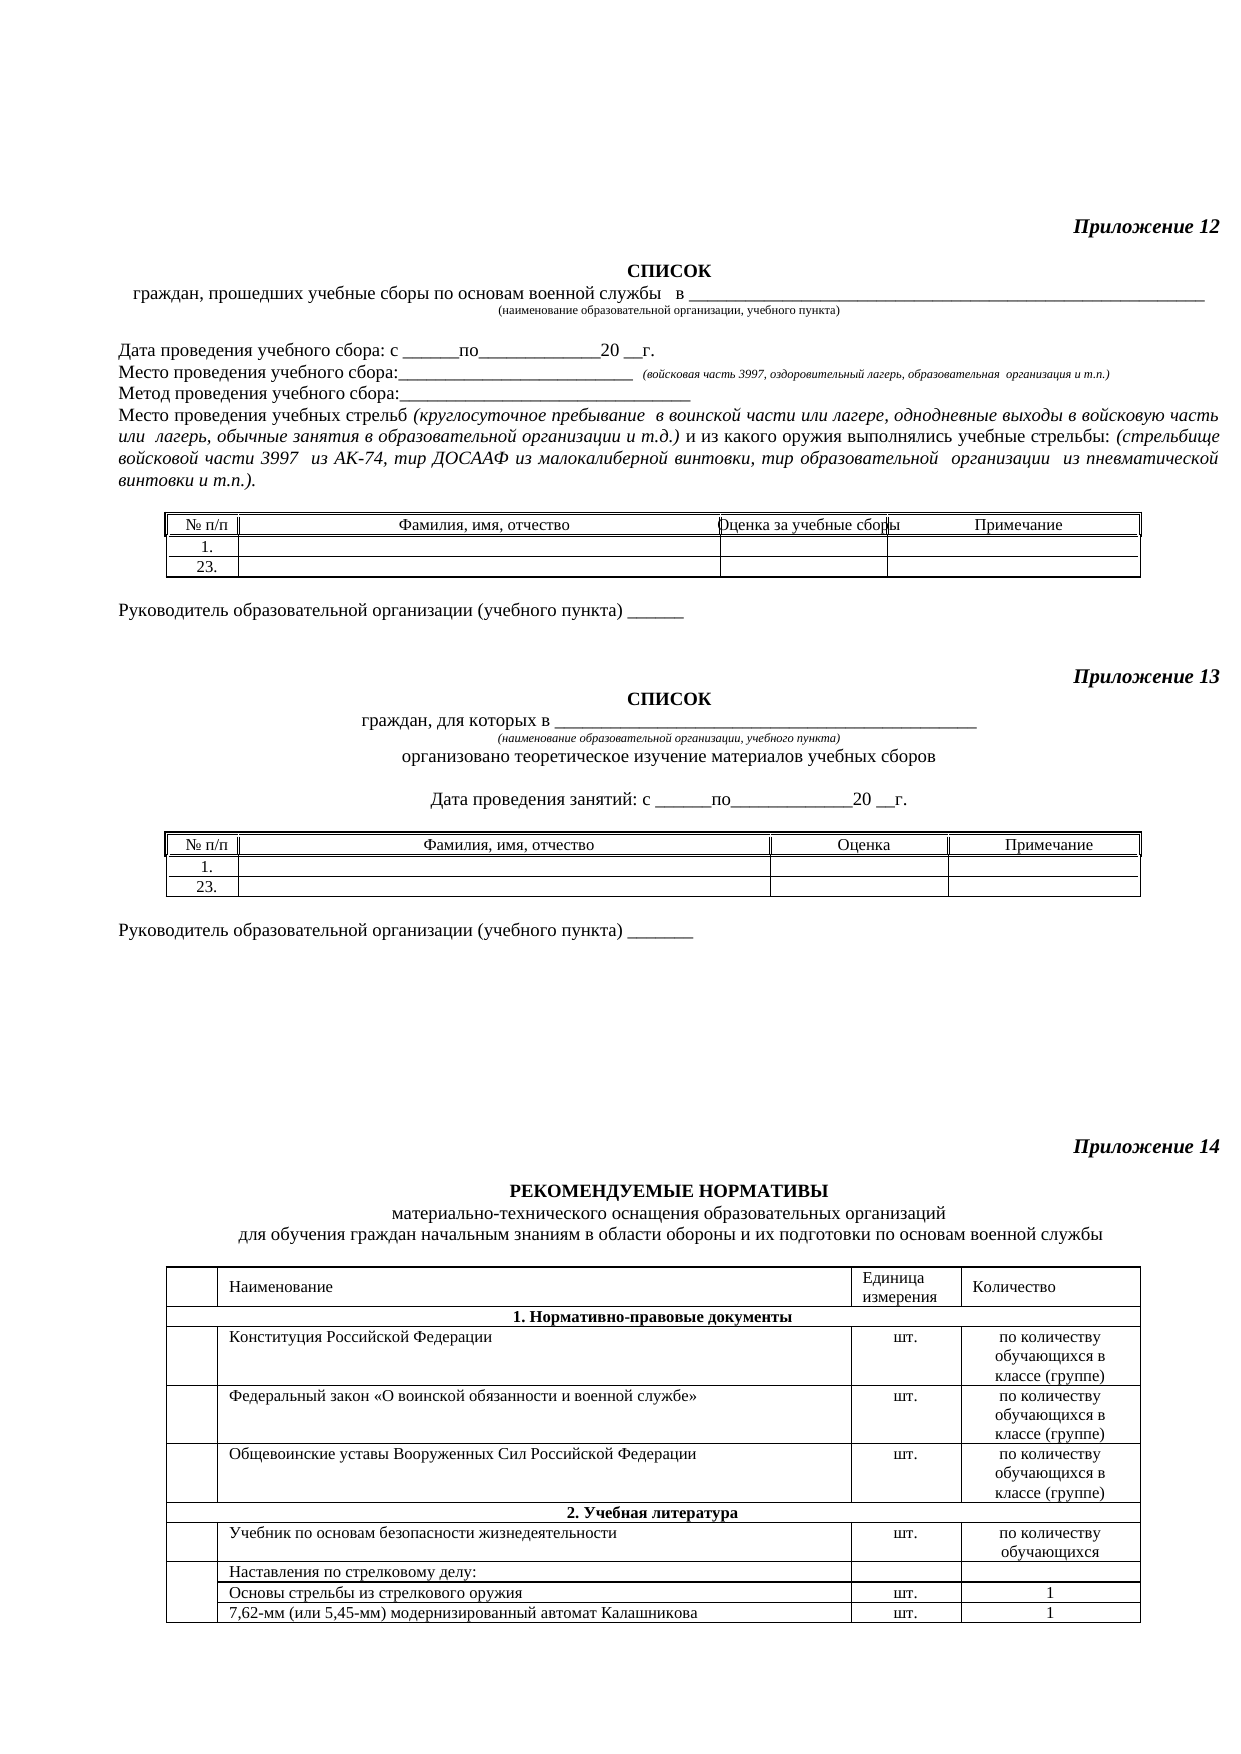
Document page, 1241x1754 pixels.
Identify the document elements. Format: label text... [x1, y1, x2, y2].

table_cell [771, 877, 948, 896]
table_header Фамилия, имя, отчество [238, 835, 770, 854]
table_cell шт. [852, 1583, 961, 1602]
text Приложение 12 [177, 214, 1220, 238]
table_cell 2 [167, 1386, 217, 1443]
table_cell 23. [167, 556, 238, 576]
table_cell 7,62-мм (или 5,45-мм) модернизированный автомат Калашникова [218, 1603, 851, 1622]
table_cell 1. Нормативно-правовые документы [167, 1307, 1140, 1326]
table_cell шт. [852, 1327, 961, 1384]
table_cell [721, 537, 887, 556]
table_cell шт. [852, 1444, 961, 1502]
table_cell [949, 854, 1140, 876]
text Приложение 13 [118, 664, 1220, 688]
table_header Наименование [218, 1268, 851, 1306]
table_header Оценка за учебные сборы [721, 515, 887, 534]
table_cell [852, 1562, 961, 1581]
text Дата проведения учебного сбора: с ______по_____________20 __г. [118, 339, 1220, 361]
text Приложение 14 [118, 1134, 1220, 1158]
table_cell [239, 537, 720, 556]
text граждан, прошедших учебные сборы по основам военной службы в _______________________________________________________ [118, 282, 1220, 303]
table_cell шт. [852, 1386, 961, 1443]
table_cell [888, 556, 1140, 576]
table_cell по количеству обучающихся [962, 1523, 1140, 1561]
text РЕКОМЕНДУЕМЫЕ НОРМАТИВЫ [118, 1180, 1220, 1202]
table_cell Наставления по стрелковому делу: [218, 1562, 851, 1581]
text Место проведения учебного сбора:_________________________ (войсковая часть 3997, оздоровительный лагерь, образовательная организация и т.п.) [118, 361, 1220, 382]
table_cell [962, 1562, 1140, 1581]
text материально-технического оснащения образовательных организаций [118, 1202, 1220, 1223]
text организовано теоретическое изучение материалов учебных сборов [118, 745, 1220, 767]
table_cell [239, 877, 770, 896]
table_cell 23. [167, 876, 238, 896]
table_cell 4 [167, 1523, 217, 1561]
text (наименование образовательной организации, учебного пункта) [118, 303, 1220, 317]
table_cell [949, 876, 1140, 896]
text Руководитель образовательной организации (учебного пункта) ______ [118, 599, 1220, 621]
table_cell Основы стрельбы из стрелкового оружия [218, 1583, 851, 1602]
table_cell [239, 857, 770, 876]
table_header Единица измерения [852, 1268, 961, 1306]
text СПИСОК [118, 260, 1220, 282]
table_cell Конституция Российской Федерации [218, 1327, 851, 1384]
table_header Примечание [948, 835, 1139, 854]
text Руководитель образовательной организации (учебного пункта) _______ [118, 919, 1220, 940]
table_cell [721, 557, 887, 576]
text Метод проведения учебного сбора:_______________________________ [118, 382, 1220, 404]
text (наименование образовательной организации, учебного пункта) [118, 731, 1220, 745]
table_header № [167, 1268, 217, 1306]
table_header Фамилия, имя, отчество [239, 513, 721, 534]
table_cell Учебник по основам безопасности жизнедеятельности [218, 1523, 851, 1561]
table_cell Общевоинские уставы Вооруженных Сил Российской Федерации [218, 1444, 851, 1502]
text граждан, для которых в _____________________________________________ [118, 709, 1220, 731]
table_cell по количеству обучающихся в классе (группе) [962, 1444, 1140, 1502]
table_cell 1 [962, 1603, 1140, 1622]
table_cell шт. [852, 1523, 961, 1561]
table_cell 1. [167, 534, 238, 556]
table_cell [771, 857, 948, 876]
text для обучения граждан начальным знаниям в области обороны и их подготовки по основам военной службы [118, 1223, 1220, 1245]
table_cell 3 [167, 1444, 217, 1502]
table_cell по количеству обучающихся в классе (группе) [962, 1386, 1140, 1443]
table_header Оценка [770, 835, 948, 854]
text СПИСОК [118, 688, 1220, 709]
table_cell шт. [852, 1603, 961, 1622]
table_header Примечание [888, 515, 1139, 534]
text Дата проведения занятий: с ______по_____________20 __г. [118, 788, 1220, 810]
table_cell 5 [167, 1562, 217, 1622]
table_cell 2. Учебная литература [167, 1503, 1140, 1522]
table_header Количество [962, 1268, 1140, 1306]
table_cell 1 [167, 1327, 217, 1384]
text Место проведения учебных стрельб (круглосуточное пребывание в воинской части или лагере, однодневные выходы в войсковую часть или лагерь, обычные занятия в образовательной организации и т.д.) и из какого оружия выполнялись учебные стрельбы: (стрельбище войсковой части 3997 из АК-74, тир ДОСААФ из малокалиберной винтовки, тир образовательной организации из пневматической винтовки и т.п.). [118, 404, 1220, 490]
table_header № п/п [168, 515, 238, 534]
table_cell Федеральный закон «О воинской обязанности и военной службе» [218, 1386, 851, 1443]
table_cell [239, 557, 720, 576]
table_header № п/п [168, 835, 238, 854]
table_cell 1 [962, 1583, 1140, 1602]
table_cell [888, 534, 1140, 556]
table_cell по количеству обучающихся в классе (группе) [962, 1327, 1140, 1384]
table_cell 1. [167, 854, 238, 876]
